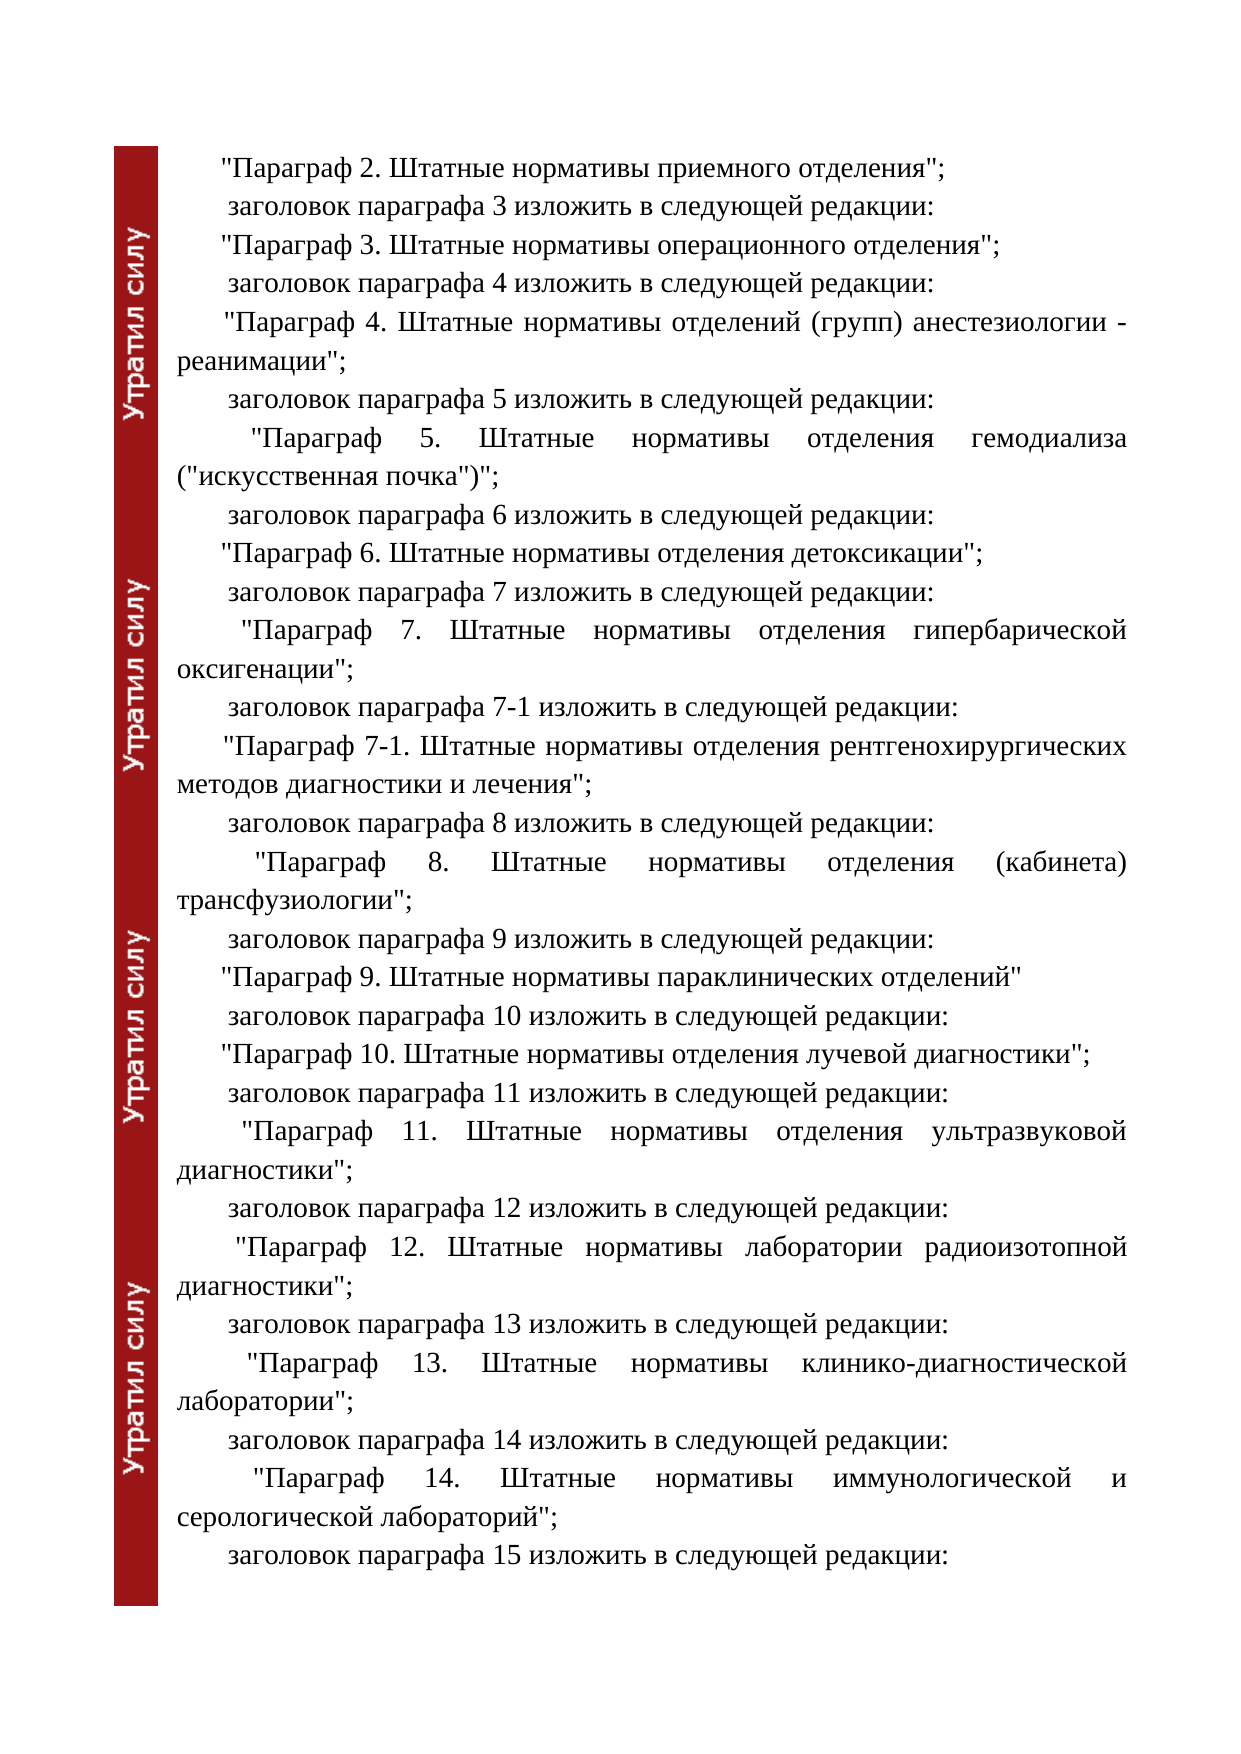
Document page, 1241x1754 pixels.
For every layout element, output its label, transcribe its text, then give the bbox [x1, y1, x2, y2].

text заголовок параграфа 3 изложить в следующей редакции: [112, 188, 1128, 222]
text заголовок параграфа 14 изложить в следующей редакции: [112, 1422, 1128, 1455]
text "Параграф 5. Штатные нормативы отделения гемодиализа ("искусственная почка")"; [112, 420, 1128, 492]
text заголовок параграфа 11 изложить в следующей редакции: [112, 1075, 1128, 1108]
text заголовок параграфа 7 изложить в следующей редакции: [112, 574, 1128, 607]
picture [114, 569, 158, 574]
picture [114, 993, 158, 998]
text "Параграф 4. Штатные нормативы отделений (групп) анестезиологии - реанимации"; [112, 304, 1128, 376]
picture [114, 1108, 158, 1113]
picture [114, 261, 158, 266]
text заголовок параграфа 15 изложить в следующей редакции: [112, 1537, 1128, 1571]
picture [114, 1417, 158, 1422]
text заголовок параграфа 4 изложить в следующей редакции: [112, 266, 1128, 299]
picture [114, 183, 158, 188]
picture [114, 1224, 158, 1229]
text "Параграф 6. Штатные нормативы отделения детоксикации"; [112, 535, 1128, 569]
picture [114, 530, 158, 535]
text "Параграф 9. Штатные нормативы параклинических отделений" [112, 959, 1128, 993]
text заголовок параграфа 9 изложить в следующей редакции: [112, 921, 1128, 954]
picture [114, 723, 158, 728]
text "Параграф 2. Штатные нормативы приемного отделения"; [112, 150, 1128, 183]
text заголовок параграфа 6 изложить в следующей редакции: [112, 497, 1128, 530]
picture [114, 916, 158, 921]
text "Параграф 11. Штатные нормативы отделения ультразвуковой диагностики"; [112, 1113, 1128, 1186]
picture [114, 299, 158, 304]
picture [114, 1532, 158, 1537]
text заголовок параграфа 8 изложить в следующей редакции: [112, 805, 1128, 839]
picture [114, 376, 158, 381]
picture [114, 415, 158, 420]
picture [114, 607, 158, 612]
picture [114, 839, 158, 844]
text "Параграф 7. Штатные нормативы отделения гипербарической оксигенации"; [112, 612, 1128, 684]
picture [114, 146, 158, 150]
picture [114, 1571, 158, 1606]
picture [114, 1186, 158, 1191]
text заголовок параграфа 10 изложить в следующей редакции: [112, 998, 1128, 1031]
text "Параграф 8. Штатные нормативы отделения (кабинета) трансфузиологии"; [112, 844, 1128, 916]
picture [114, 1301, 158, 1306]
text заголовок параграфа 5 изложить в следующей редакции: [112, 381, 1128, 415]
text "Параграф 13. Штатные нормативы клинико-диагностической лаборатории"; [112, 1345, 1128, 1417]
text "Параграф 12. Штатные нормативы лаборатории радиоизотопной диагностики"; [112, 1229, 1128, 1301]
text "Параграф 10. Штатные нормативы отделения лучевой диагностики"; [112, 1036, 1128, 1070]
text заголовок параграфа 13 изложить в следующей редакции: [112, 1306, 1128, 1340]
text "Параграф 14. Штатные нормативы иммунологической и серологической лабораторий"; [112, 1460, 1128, 1532]
picture [114, 222, 158, 227]
picture [114, 1031, 158, 1036]
text заголовок параграфа 12 изложить в следующей редакции: [112, 1191, 1128, 1224]
picture [114, 1455, 158, 1460]
picture [114, 1070, 158, 1075]
text "Параграф 7-1. Штатные нормативы отделения рентгенохирургических методов диагностики и лечения"; [112, 728, 1128, 800]
picture [114, 954, 158, 959]
text "Параграф 3. Штатные нормативы операционного отделения"; [112, 227, 1128, 261]
picture [114, 800, 158, 805]
picture [114, 1340, 158, 1345]
text заголовок параграфа 7-1 изложить в следующей редакции: [112, 689, 1128, 723]
picture [114, 684, 158, 689]
picture [114, 492, 158, 497]
